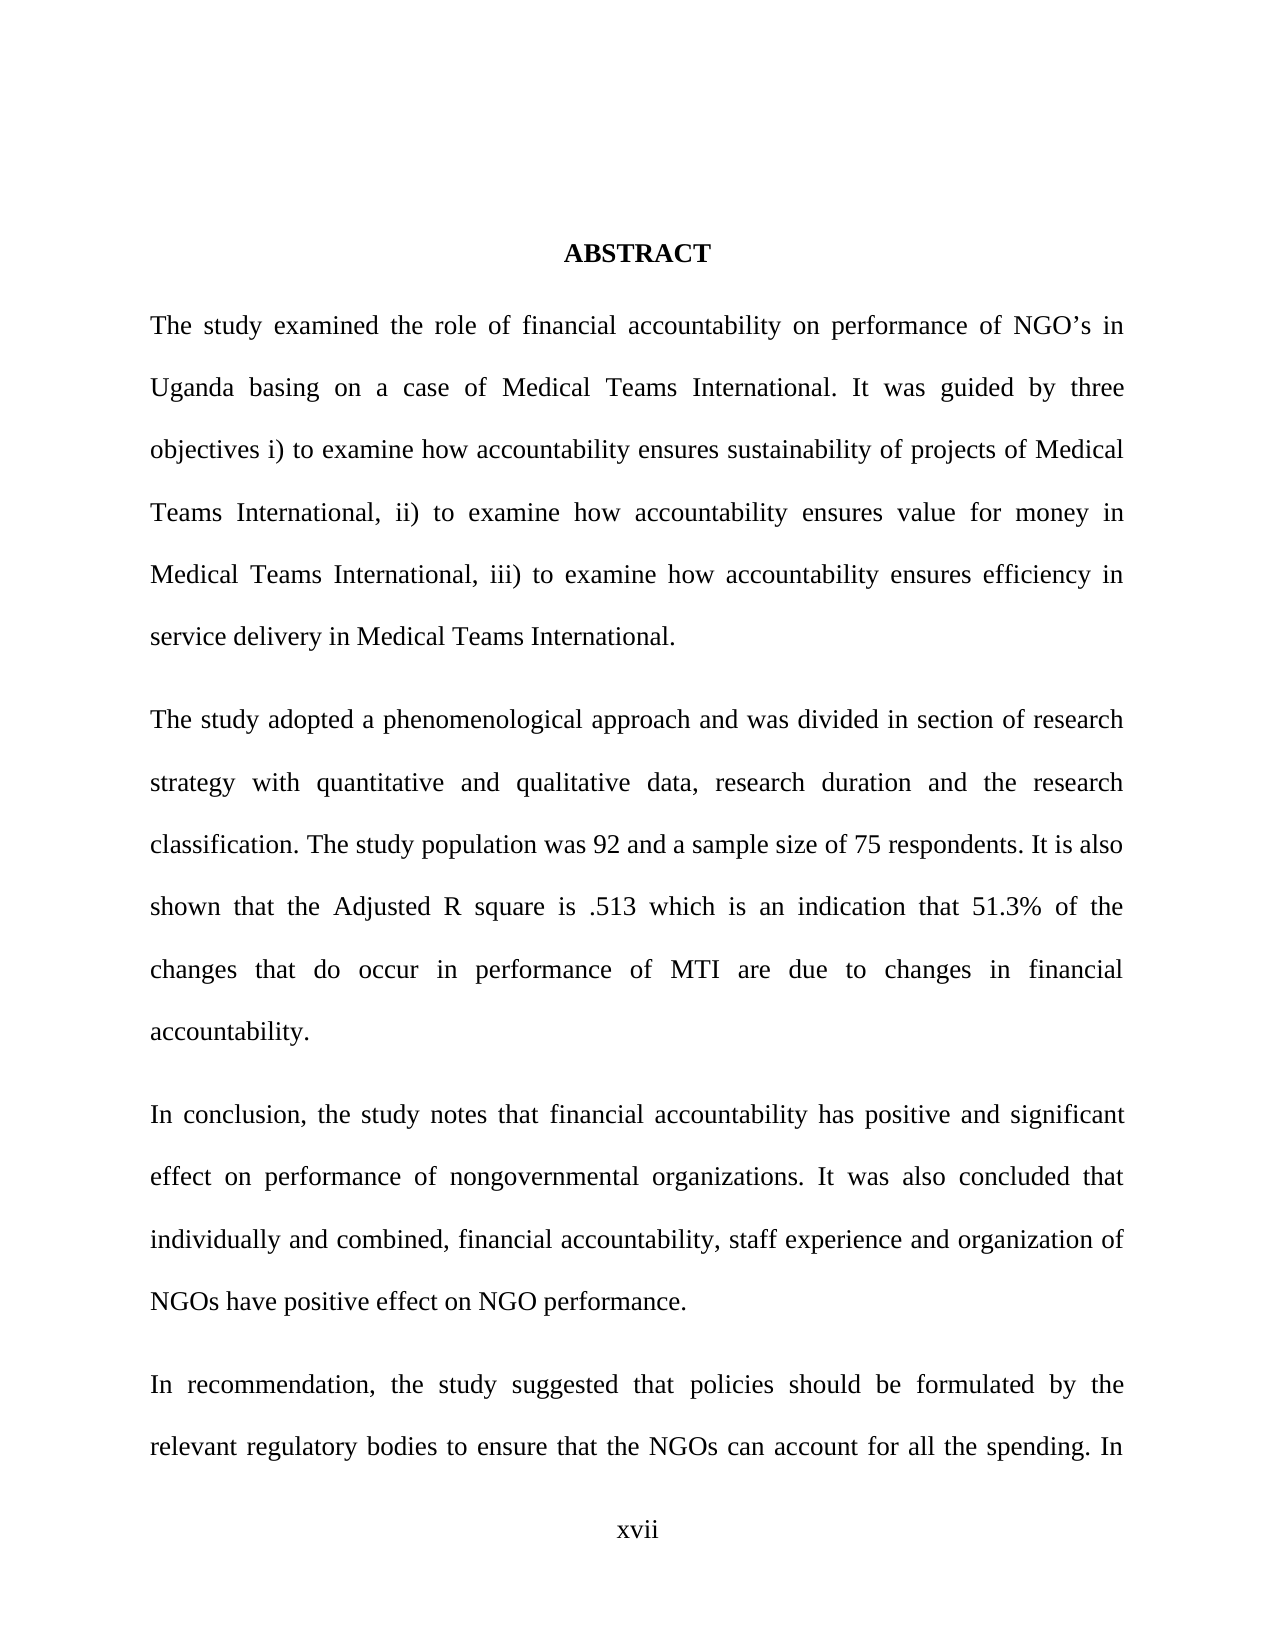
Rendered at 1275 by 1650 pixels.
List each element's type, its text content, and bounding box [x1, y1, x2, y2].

text The study examined the role of financial accountability on performance of NGO’s in Uganda basing on a case of Medical Teams International. It was guided by three objectives i) to examine how accountability ensures sustainability of projects of Medical Teams International, ii) to examine how accountability ensures value for money in Medical Teams International, iii) to examine how accountability ensures efficiency in service delivery in Medical Teams International. [150, 309, 1125, 652]
subtitle ABSTRACT [150, 237, 1125, 268]
text The study adopted a phenomenological approach and was divided in section of research strategy with quantitative and qualitative data, research duration and the research classification. The study population was 92 and a sample size of 75 respondents. It is also shown that the Adjusted R square is .513 which is an indication that 51.3% of the changes that do occur in performance of MTI are due to changes in financial accountability. [150, 703, 1125, 1046]
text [150, 1368, 1125, 1462]
text In conclusion, the study notes that financial accountability has positive and significant effect on performance of nongovernmental organizations. It was also concluded that individually and combined, financial accountability, staff experience and organization of NGOs have positive effect on NGO performance. [150, 1098, 1125, 1316]
